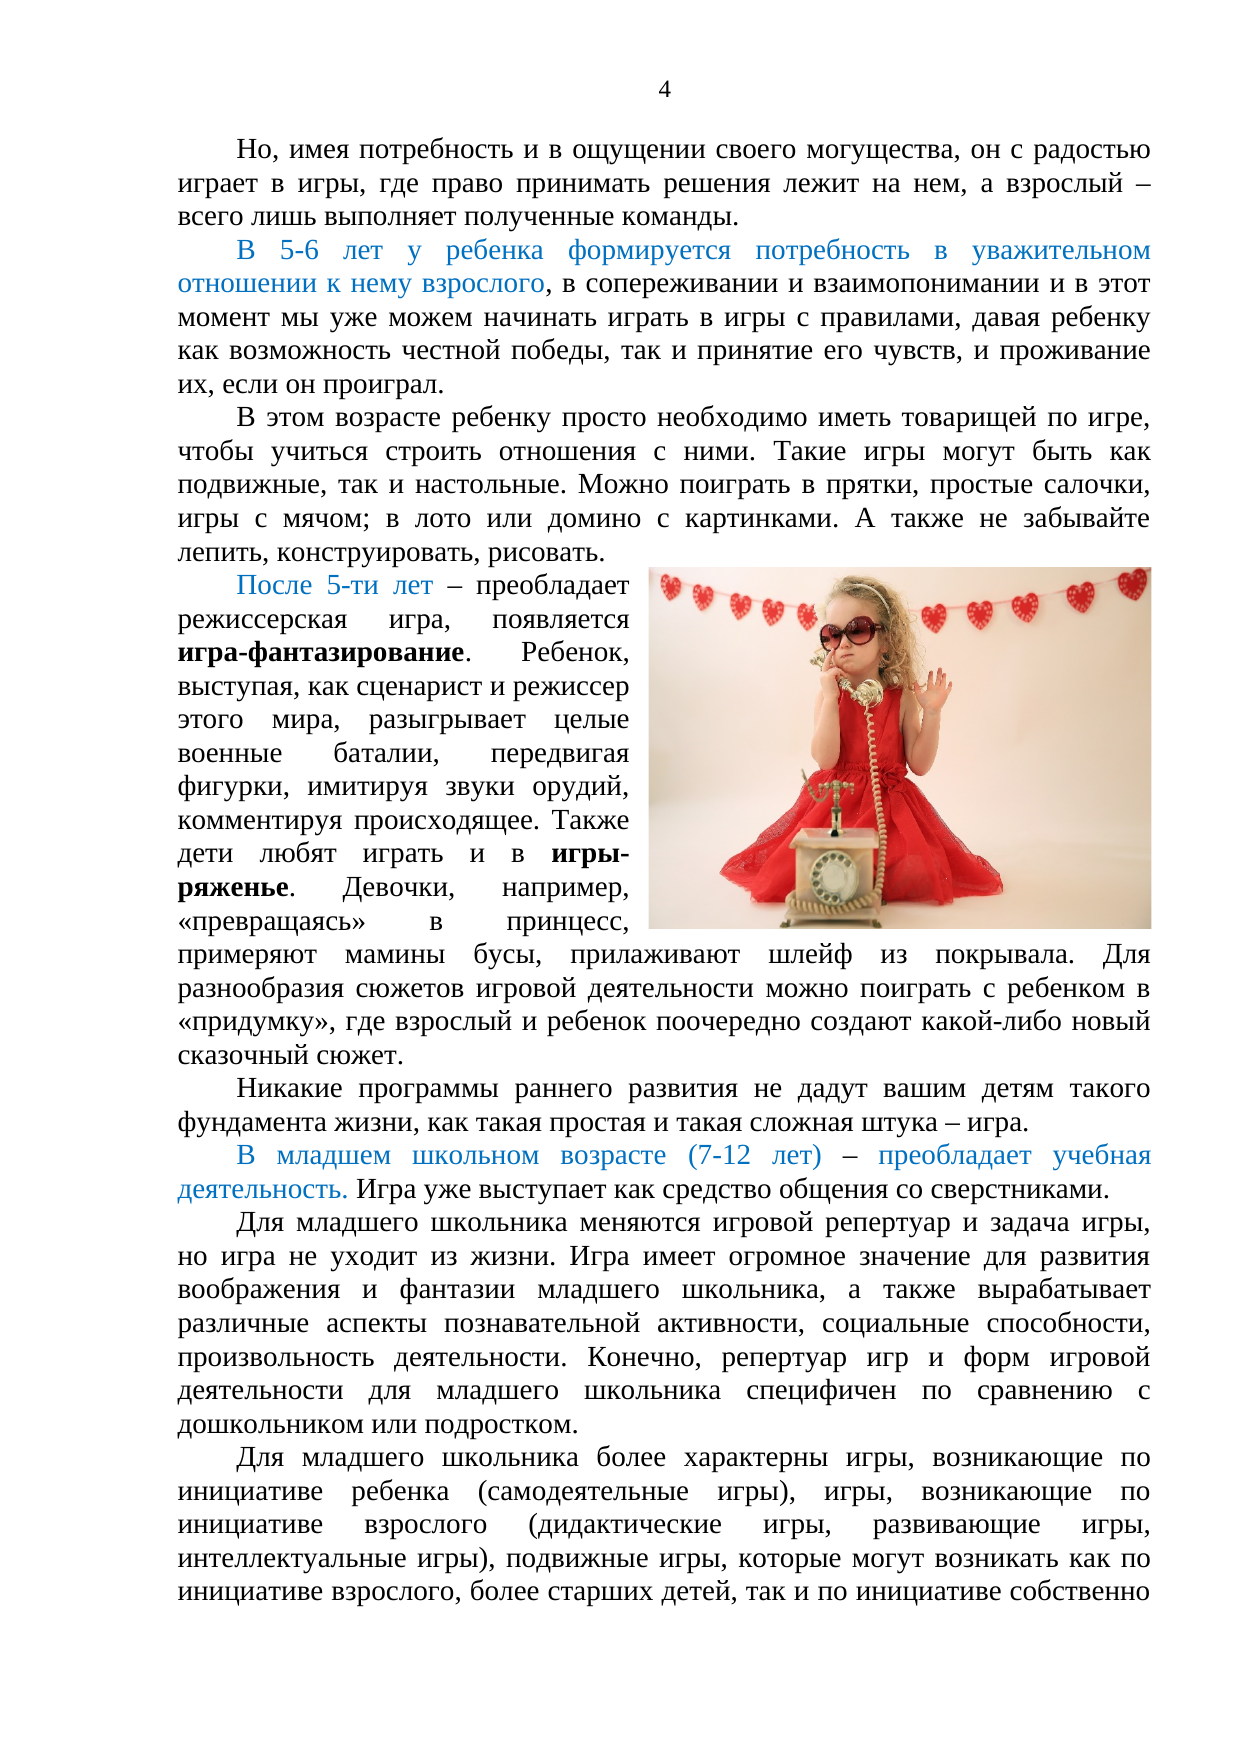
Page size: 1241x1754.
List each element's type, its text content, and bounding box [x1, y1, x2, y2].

text В младшем школьном возрасте (7-12 лет) – преобладает учебная деятельность. Игра уже выступает как средство общения со сверстниками. [177, 1137, 1152, 1204]
text Но, имея потребность и в ощущении своего могущества, он с радостью играет в игры, где право принимать решения лежит на нем, а взрослый – всего лишь выполняет полученные команды. [177, 131, 1152, 232]
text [177, 1439, 1152, 1607]
text Никакие программы раннего развития не дадут вашим детям такого фундамента жизни, как такая простая и такая сложная штука – игра. [177, 1070, 1152, 1137]
text В 5-6 лет у ребенка формируется потребность в уважительном отношении к нему взрослого, в сопереживании и взаимопонимании и в этот момент мы уже можем начинать играть в игры с правилами, давая ребенку как возможность честной победы, так и принятие его чувств, и проживание их, если он проиграл. [177, 232, 1152, 399]
text Для младшего школьника меняются игровой репертуар и задача игры, но игра не уходит из жизни. Игра имеет огромное значение для развития воображения и фантазии младшего школьника, а также вырабатывает различные аспекты познавательной активности, социальные способности, произвольность деятельности. Конечно, репертуар игр и форм игровой деятельности для младшего школьника специфичен по сравнению с дошкольником или подростком. [177, 1204, 1152, 1439]
text В этом возрасте ребенку просто необходимо иметь товарищей по игре, чтобы учиться строить отношения с ними. Такие игры могут быть как подвижные, так и настольные. Можно поиграть в прятки, простые салочки, игры с мячом; в лото или домино с картинками. А также не забывайте лепить, конструировать, рисовать. [177, 399, 1152, 567]
picture [648, 567, 1152, 929]
